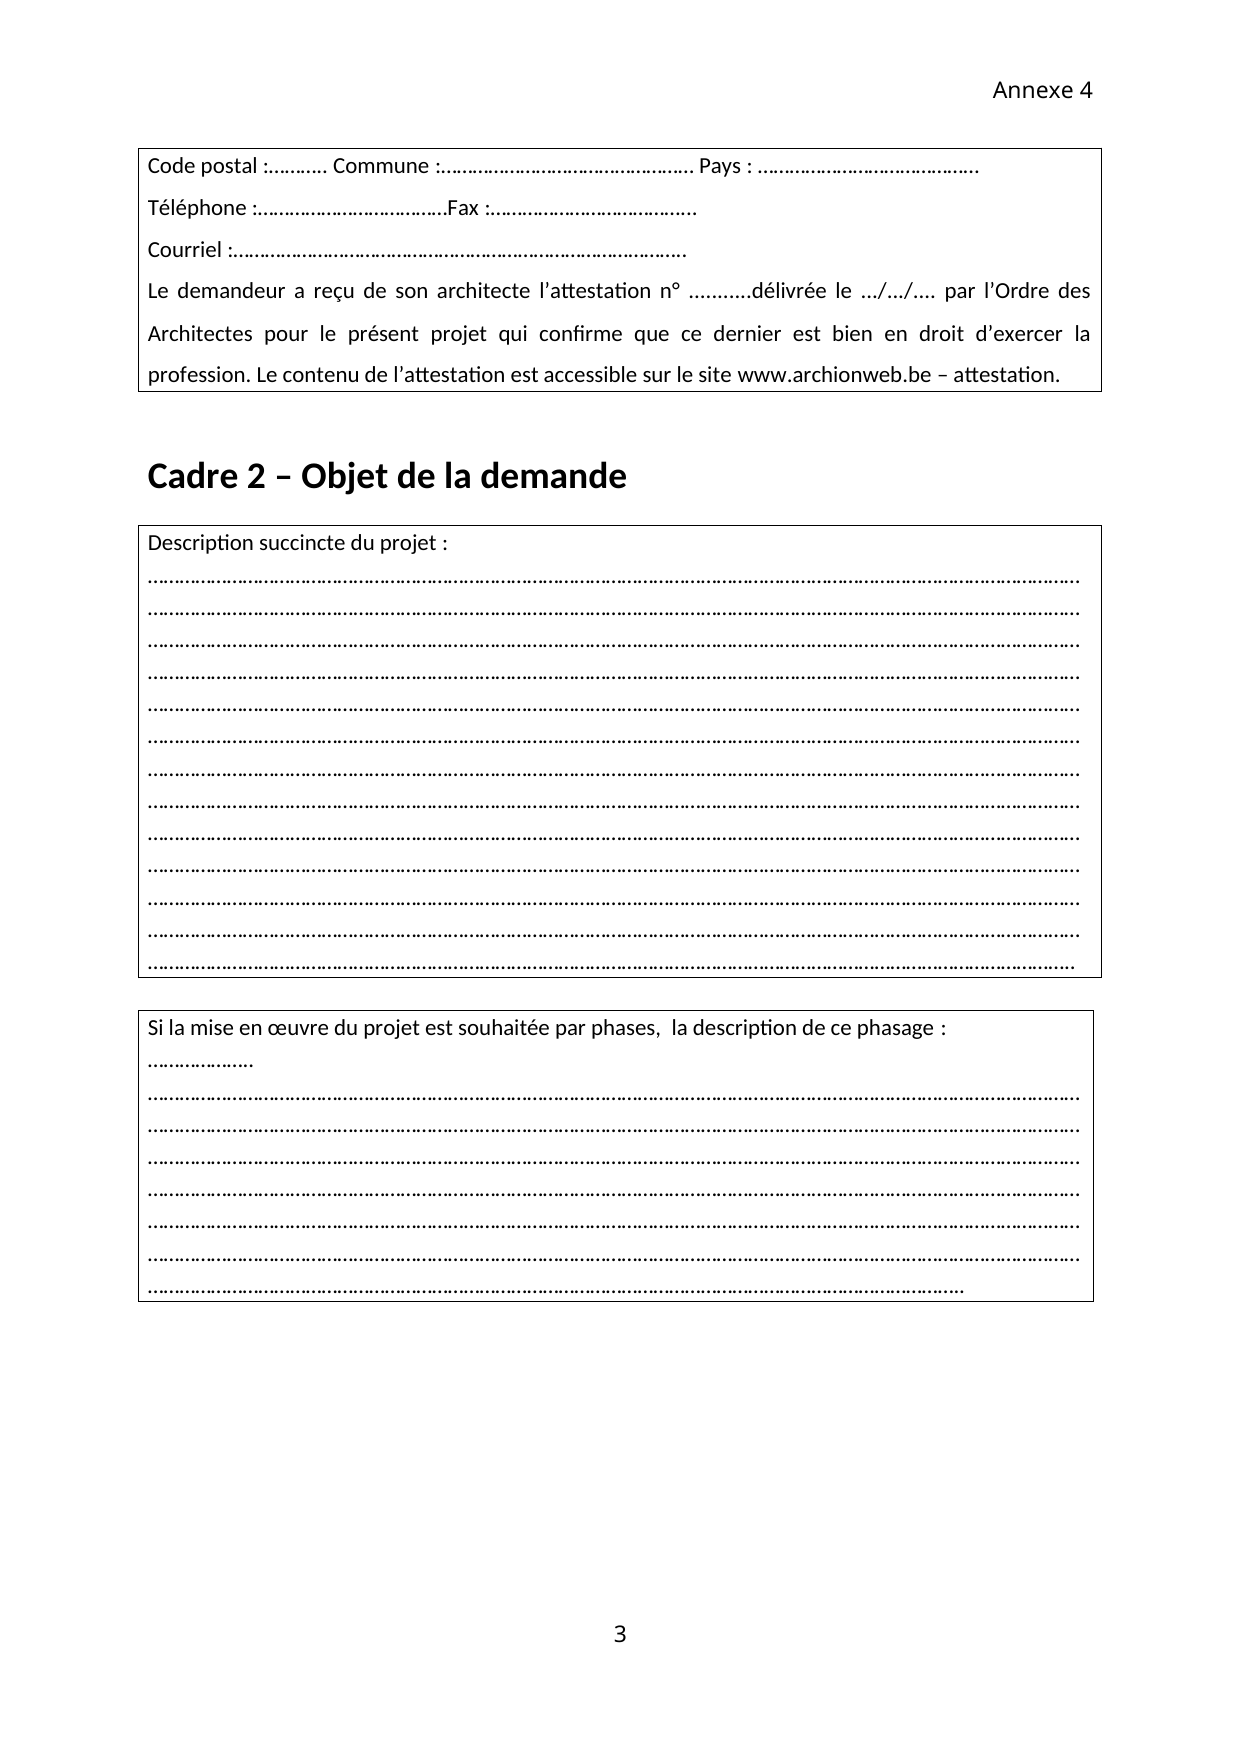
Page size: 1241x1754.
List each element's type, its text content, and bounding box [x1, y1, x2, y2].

text Si la mise en œuvre du projet est souhaitée par phases, la description de ce phasage : [139, 1011, 1093, 1041]
text Description succincte du projet : [139, 526, 1101, 557]
text Code postal :……….. Commune :………………………………………… Pays : …………………………………… [139, 149, 1101, 179]
text Téléphone :………………………………Fax :………………………………... [139, 189, 1101, 221]
text ………………..……………………………………………………………………………………………………………………………………………………………………………………………………………………………………………………………………………………………………………………………………………………………………………………………………………………………………………………………………………………………………………………………………………………………………………………………………………………………………………………………………………………………………………………………………………………………………………………………………………………………………………………………………………………………………………………………………………………………………………………………………………………………………………………………………………………………………………………….. [139, 1042, 1093, 1301]
text Courriel :………………………………………………………………………….. [139, 232, 1101, 263]
text Le demandeur a reçu de son architecte l’attestation n° ...........délivrée le .../.../.... par l’Ordre des Architectes pour le présent projet qui confirme que ce dernier est bien en droit d’exercer la profession. Le contenu de l’attestation est accessible sur le site www.archionweb.be – attestation. [139, 273, 1101, 391]
text ………………………………………………………………………………………………………………………………………………………………………………………………………………………………………………………………………………………………………………………………………………………………………………………………………………………………………………………………………………………………………………………………………………………………………………………………………………………………………………………………………………………………………………………………………………………………………………………………………………………………………………………………………………………………………………………………………………………………………………………………………………………………………………………………………………………………………………………………………………………………………………………………………………………………………………………………………………………………………………………………………………………………………………………………………………………………………………………………………………………………………………………………………………………………………………………………………………………………………………………………………………………………………………………………………………………………………………………………………………………………………………………………………………………………………………………………………………………………………………………………………………………………………………………………………………………………………………………….. [139, 558, 1101, 977]
text Cadre 2 – Objet de la demande [148, 452, 1093, 497]
